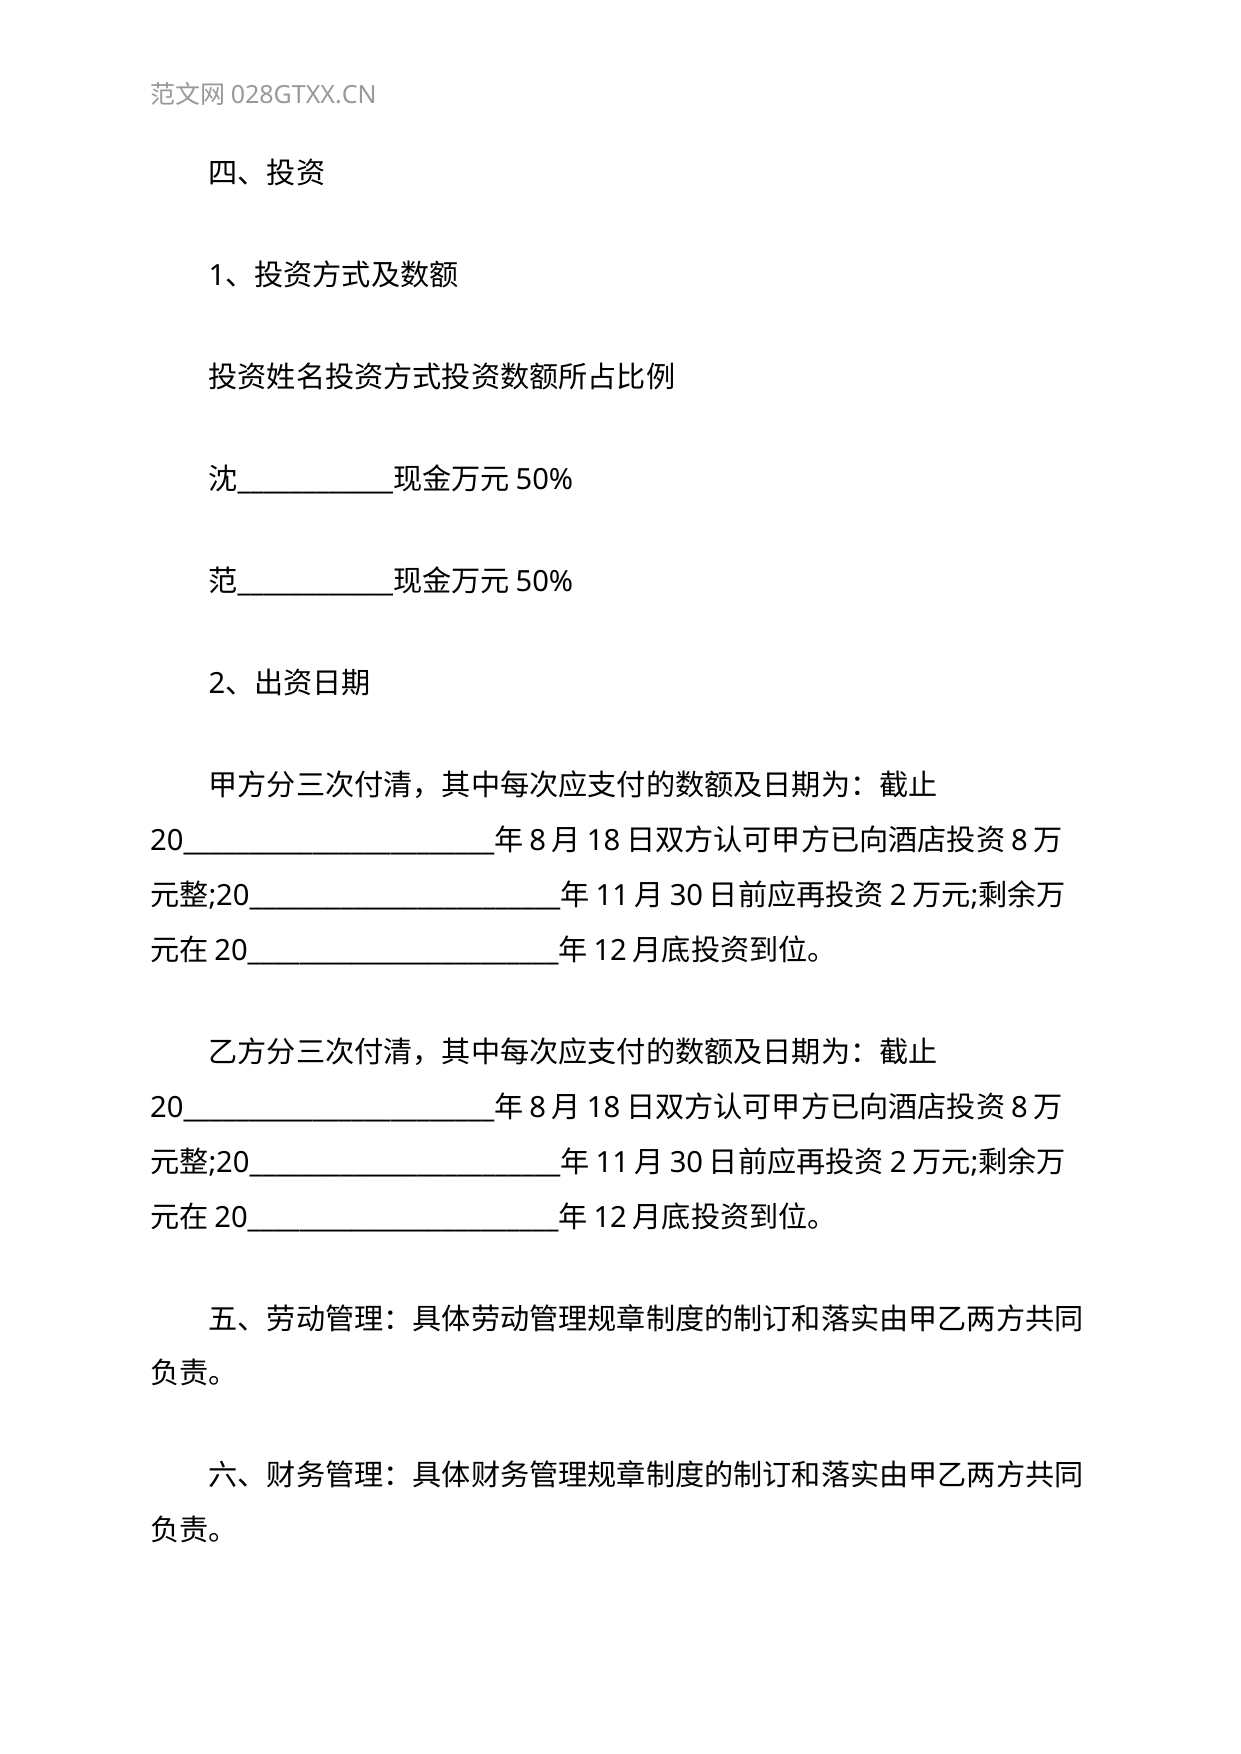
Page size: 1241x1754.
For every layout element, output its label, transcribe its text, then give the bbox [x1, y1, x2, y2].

text 2、出资日期 [150, 659, 1090, 702]
text 乙方分三次付清，其中每次应支付的数额及日期为：截止20________________________年8月18日双方认可甲方已向酒店投资8万元整;20________________________年11月30日前应再投资2万元;剩余万元在20________________________年12月底投资到位。 [150, 1028, 1090, 1236]
text 投资姓名投资方式投资数额所占比例 [150, 354, 1090, 396]
text 四、投资 [150, 150, 1090, 192]
text 六、财务管理：具体财务管理规章制度的制订和落实由甲乙两方共同负责。 [150, 1452, 1090, 1549]
text 范____________现金万元50% [150, 557, 1090, 600]
text 甲方分三次付清，其中每次应支付的数额及日期为：截止20________________________年8月18日双方认可甲方已向酒店投资8万元整;20________________________年11月30日前应再投资2万元;剩余万元在20________________________年12月底投资到位。 [150, 761, 1090, 969]
text 1、投资方式及数额 [150, 252, 1090, 294]
text 沈____________现金万元50% [150, 456, 1090, 498]
text 五、劳动管理：具体劳动管理规章制度的制订和落实由甲乙两方共同负责。 [150, 1295, 1090, 1392]
